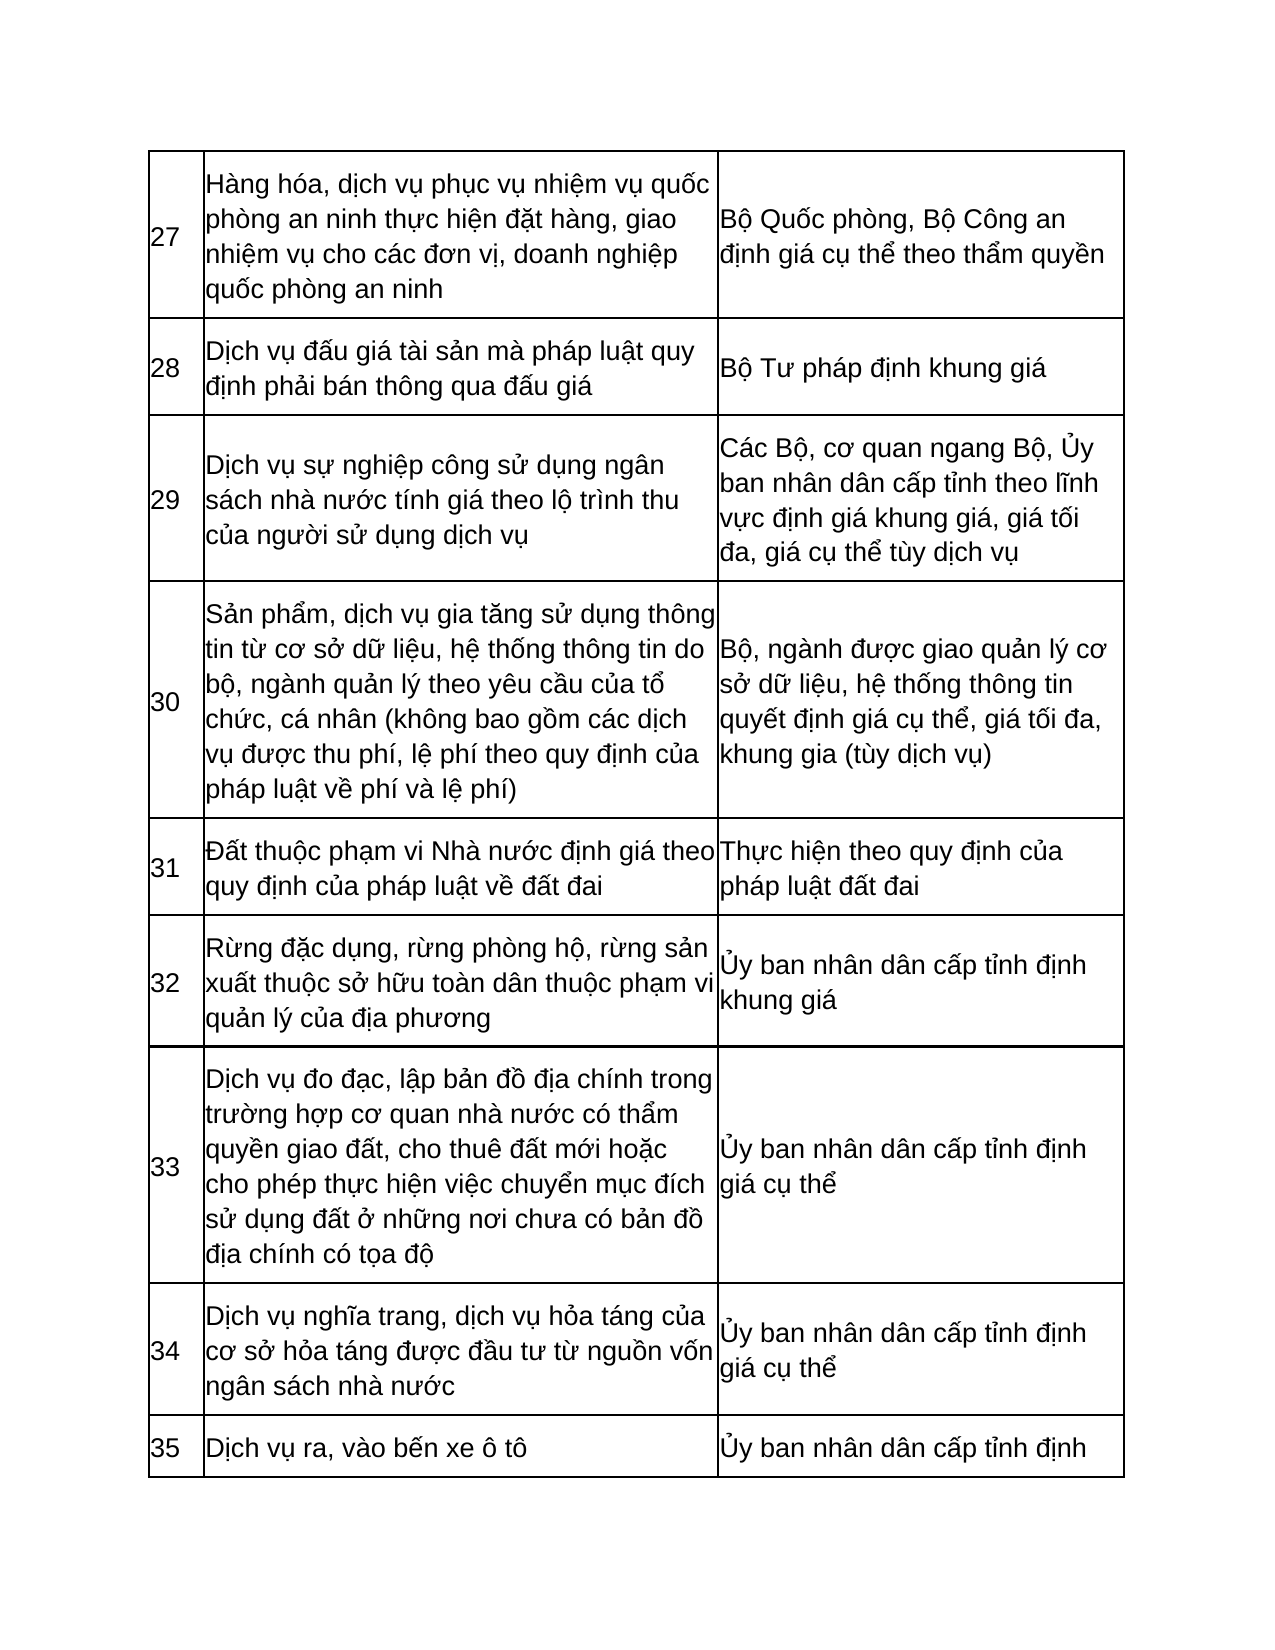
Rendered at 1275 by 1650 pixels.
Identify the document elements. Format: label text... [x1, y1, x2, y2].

table_cell Dịch vụ đấu giá tài sản mà pháp luật quy định phải bán thông qua đấu giá [205, 319, 717, 413]
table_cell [205, 1416, 717, 1476]
table_cell Dịch vụ đo đạc, lập bản đồ địa chính trong trường hợp cơ quan nhà nước có thẩm quyền giao đất, cho thuê đất mới hoặc cho phép thực hiện việc chuyển mục đích sử dụng đất ở những nơi chưa có bản đồ địa chính có tọa độ [205, 1048, 717, 1282]
table_cell Bộ Tư pháp định khung giá [719, 319, 1123, 413]
table_cell Sản phẩm, dịch vụ gia tăng sử dụng thông tin từ cơ sở dữ liệu, hệ thống thông tin do bộ, ngành quản lý theo yêu cầu của tổ chức, cá nhân (không bao gồm các dịch vụ được thu phí, lệ phí theo quy định của pháp luật về phí và lệ phí) [205, 582, 717, 817]
table_cell 28 [150, 319, 203, 413]
table_cell 32 [150, 916, 203, 1045]
table_cell 35 [150, 1416, 203, 1476]
table_cell 30 [150, 582, 203, 817]
table_cell Đất thuộc phạm vi Nhà nước định giá theo quy định của pháp luật về đất đai [205, 819, 717, 913]
table_cell 27 [150, 152, 203, 317]
table_cell Ủy ban nhân dân cấp tỉnh định khung giá [719, 916, 1123, 1045]
table_cell 33 [150, 1048, 203, 1282]
table_cell Dịch vụ nghĩa trang, dịch vụ hỏa táng của cơ sở hỏa táng được đầu tư từ nguồn vốn ngân sách nhà nước [205, 1284, 717, 1413]
table_cell 29 [150, 416, 203, 580]
table_cell 34 [150, 1284, 203, 1413]
table_cell 31 [150, 819, 203, 913]
table_cell Dịch vụ sự nghiệp công sử dụng ngân sách nhà nước tính giá theo lộ trình thu của người sử dụng dịch vụ [205, 416, 717, 580]
table_cell Ủy ban nhân dân cấp tỉnh định giá cụ thể [719, 1048, 1123, 1282]
table_cell Hàng hóa, dịch vụ phục vụ nhiệm vụ quốc phòng an ninh thực hiện đặt hàng, giao nhiệm vụ cho các đơn vị, doanh nghiệp quốc phòng an ninh [205, 152, 717, 317]
table_cell Các Bộ, cơ quan ngang Bộ, Ủy ban nhân dân cấp tỉnh theo lĩnh vực định giá khung giá, giá tối đa, giá cụ thể tùy dịch vụ [719, 416, 1123, 580]
table_cell Thực hiện theo quy định của pháp luật đất đai [719, 819, 1123, 913]
table_cell Bộ Quốc phòng, Bộ Công an định giá cụ thể theo thẩm quyền [719, 152, 1123, 317]
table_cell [719, 1284, 1123, 1413]
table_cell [719, 1416, 1123, 1476]
table_cell Rừng đặc dụng, rừng phòng hộ, rừng sản xuất thuộc sở hữu toàn dân thuộc phạm vi quản lý của địa phương [205, 916, 717, 1045]
table_cell Bộ, ngành được giao quản lý cơ sở dữ liệu, hệ thống thông tin quyết định giá cụ thể, giá tối đa, khung gia (tùy dịch vụ) [719, 582, 1123, 817]
